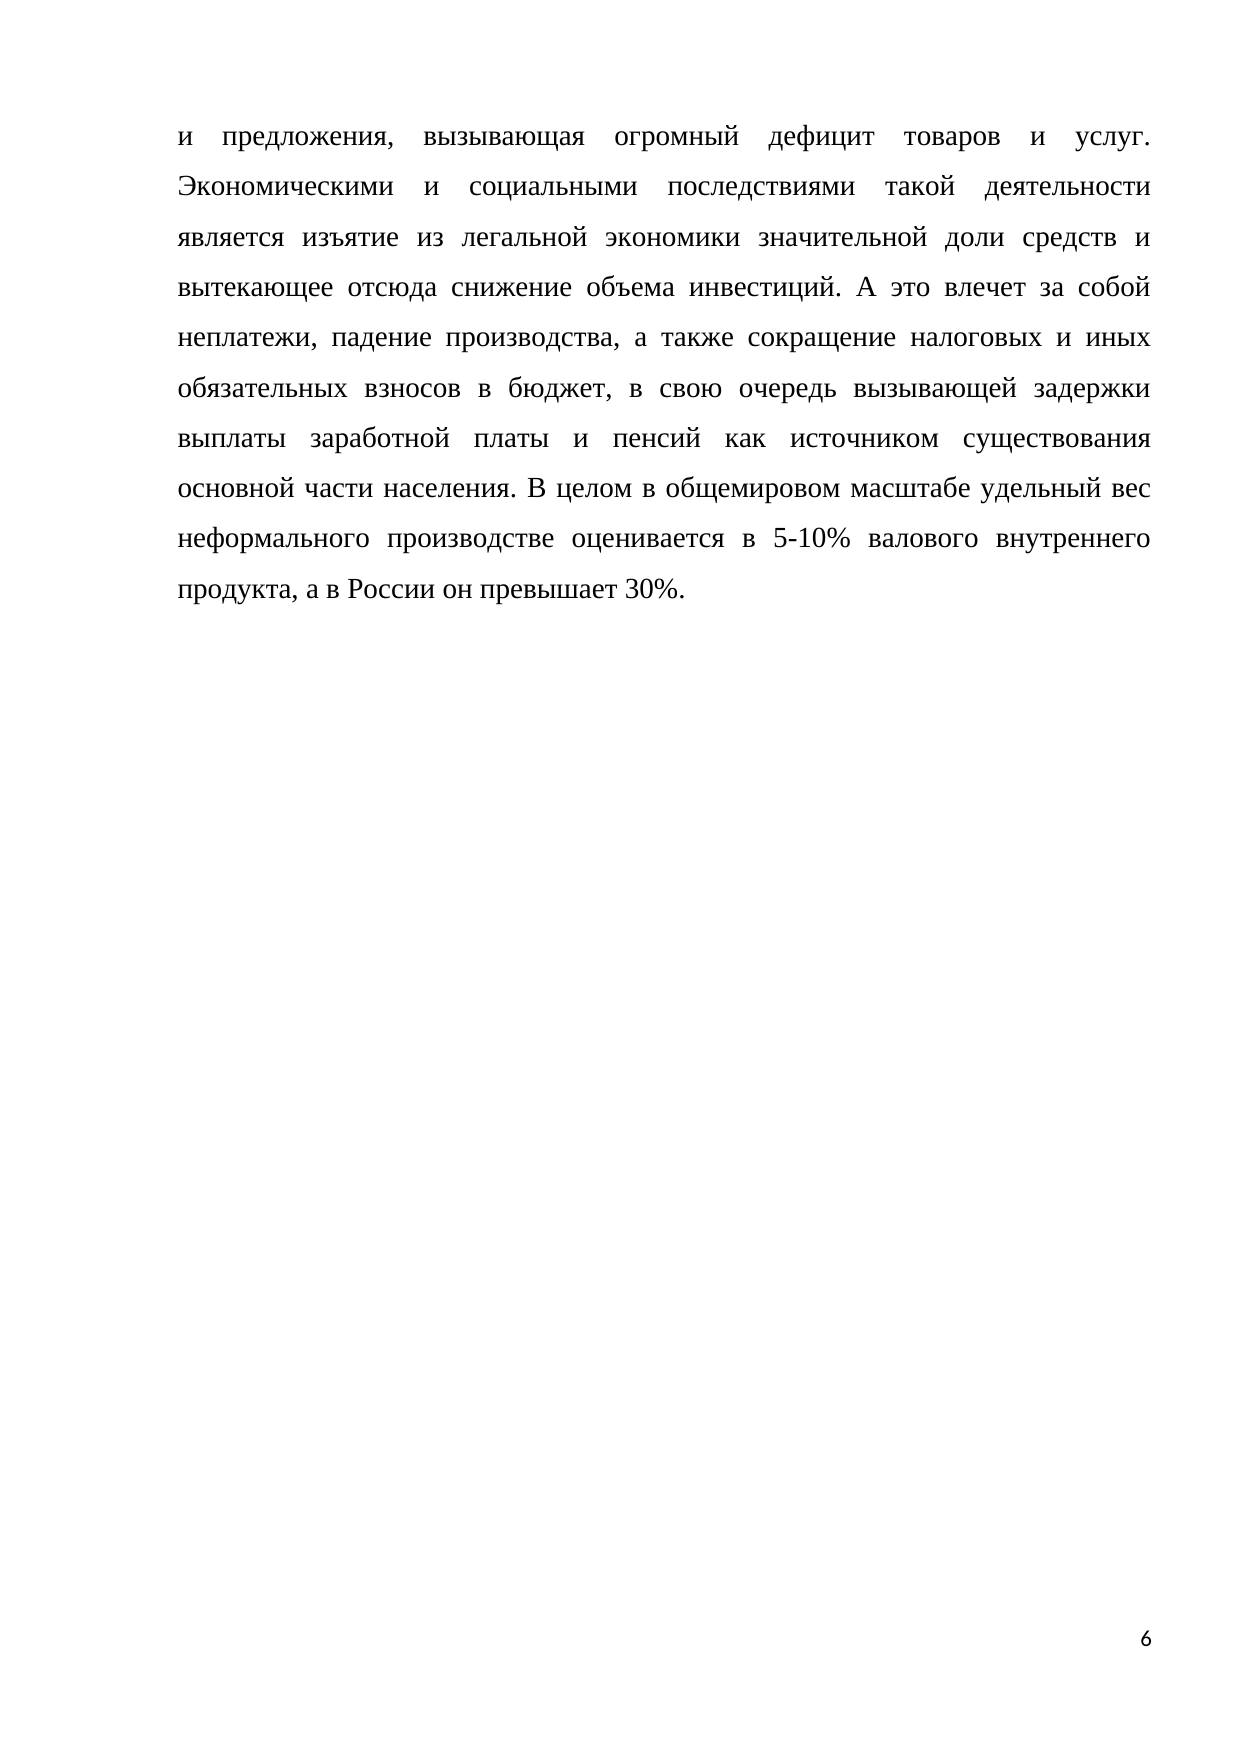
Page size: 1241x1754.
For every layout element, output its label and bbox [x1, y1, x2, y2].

text [177, 118, 1152, 604]
